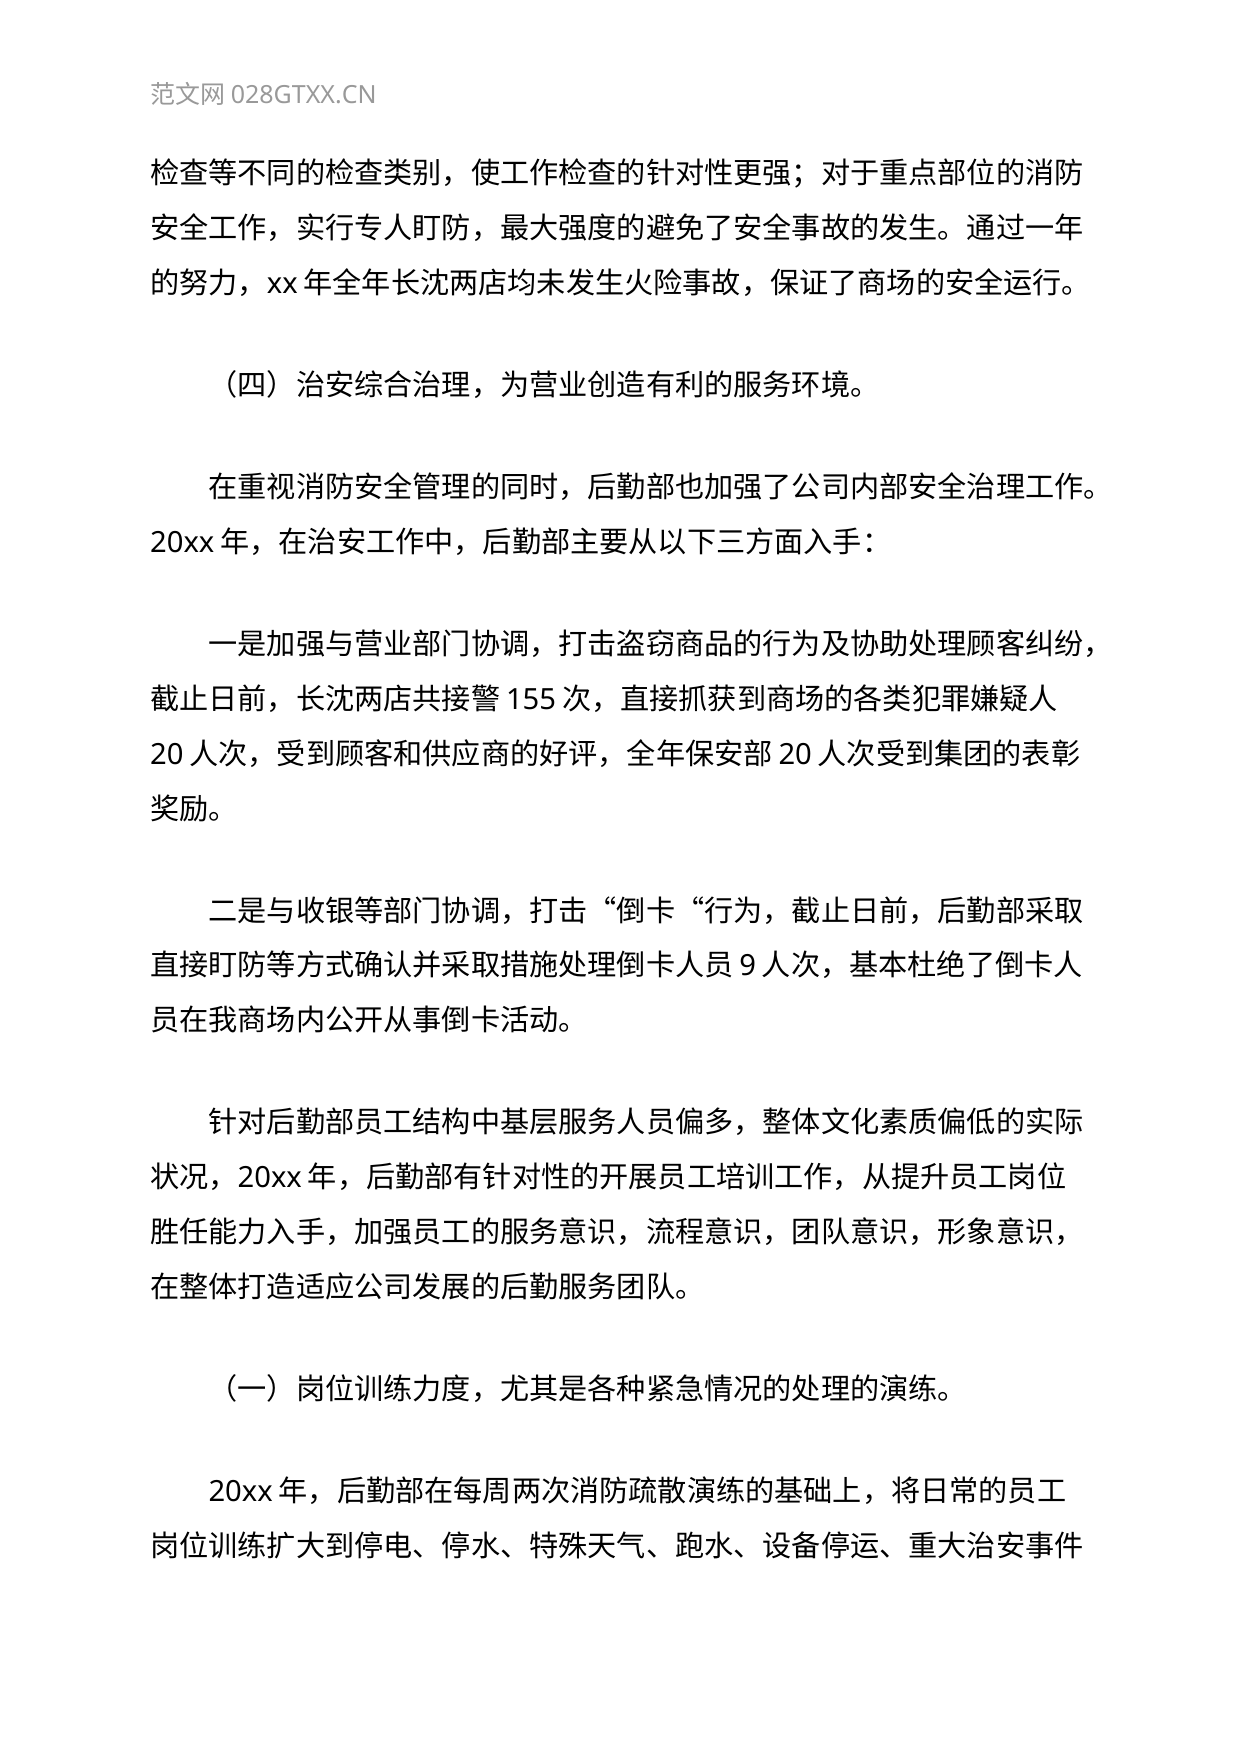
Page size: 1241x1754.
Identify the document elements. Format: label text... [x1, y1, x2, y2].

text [150, 1467, 1090, 1564]
text （四）治安综合治理，为营业创造有利的服务环境。 [150, 362, 1090, 404]
text 二是与收银等部门协调，打击“倒卡“行为，截止日前，后勤部采取直接盯防等方式确认并采取措施处理倒卡人员9人次，基本杜绝了倒卡人员在我商场内公开从事倒卡活动。 [150, 887, 1090, 1039]
text （一）岗位训练力度，尤其是各种紧急情况的处理的演练。 [150, 1365, 1090, 1408]
text 针对后勤部员工结构中基层服务人员偏多，整体文化素质偏低的实际状况，20xx年，后勤部有针对性的开展员工培训工作，从提升员工岗位胜任能力入手，加强员工的服务意识，流程意识，团队意识，形象意识，在整体打造适应公司发展的后勤服务团队。 [150, 1099, 1090, 1306]
text 在重视消防安全管理的同时，后勤部也加强了公司内部安全治理工作。20xx年，在治安工作中，后勤部主要从以下三方面入手： [150, 463, 1090, 561]
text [150, 150, 1090, 302]
text 一是加强与营业部门协调，打击盗窃商品的行为及协助处理顾客纠纷，截止日前，长沈两店共接警155次，直接抓获到商场的各类犯罪嫌疑人20人次，受到顾客和供应商的好评，全年保安部20人次受到集团的表彰奖励。 [150, 620, 1090, 828]
